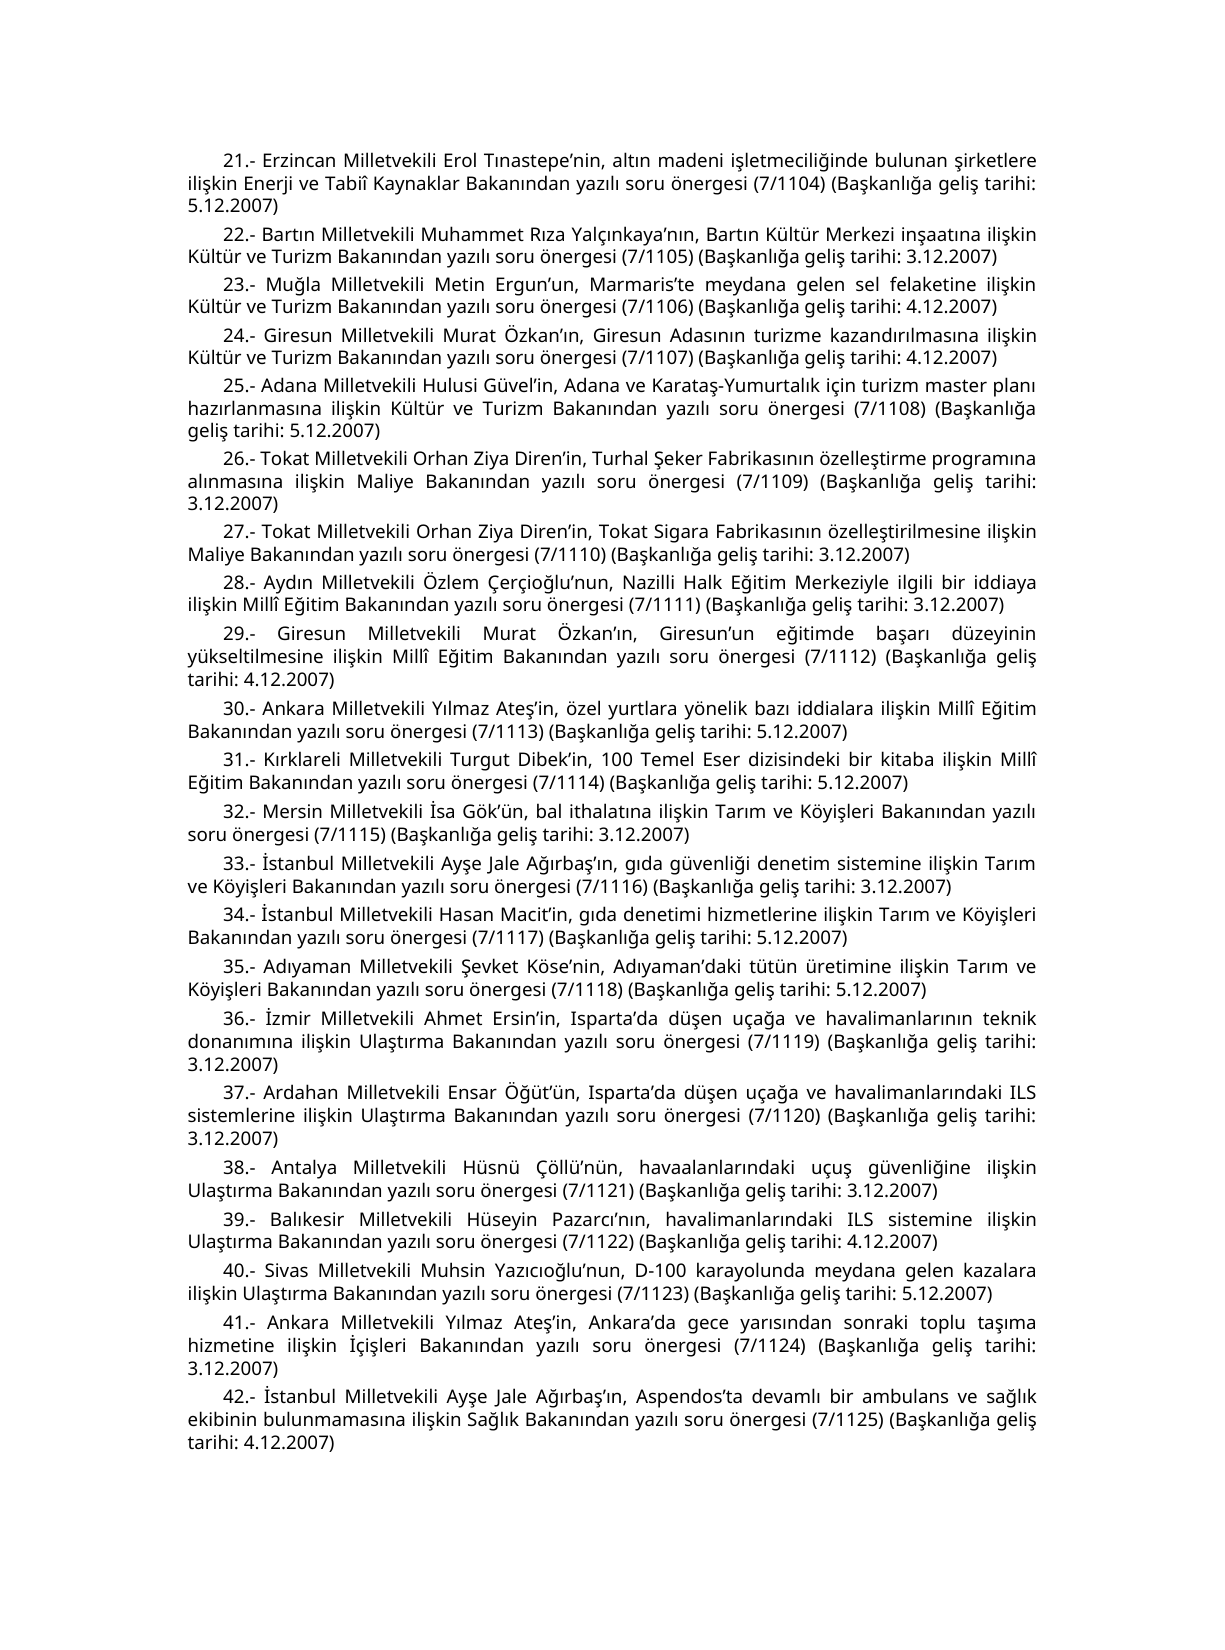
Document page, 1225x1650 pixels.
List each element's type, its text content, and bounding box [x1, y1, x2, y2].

text 27.- Tokat Milletvekili Orhan Ziya Diren’in, Tokat Sigara Fabrikasının özelleştirilmesine ilişkin Maliye Bakanından yazılı soru önergesi (7/1110) (Başkanlığa geliş tarihi: 3.12.2007) [187, 521, 1037, 566]
text 22.- Bartın Milletvekili Muhammet Rıza Yalçınkaya’nın, Bartın Kültür Merkezi inşaatına ilişkin Kültür ve Turizm Bakanından yazılı soru önergesi (7/1105) (Başkanlığa geliş tarihi: 3.12.2007) [187, 223, 1037, 268]
text 29.- Giresun Milletvekili Murat Özkan’ın, Giresun’un eğitimde başarı düzeyinin yükseltilmesine ilişkin Millî Eğitim Bakanından yazılı soru önergesi (7/1112) (Başkanlığa geliş tarihi: 4.12.2007) [187, 622, 1037, 691]
text 31.- Kırklareli Milletvekili Turgut Dibek’in, 100 Temel Eser dizisindeki bir kitaba ilişkin Millî Eğitim Bakanından yazılı soru önergesi (7/1114) (Başkanlığa geliş tarihi: 5.12.2007) [187, 748, 1037, 794]
text 23.- Muğla Milletvekili Metin Ergun’un, Marmaris’te meydana gelen sel felaketine ilişkin Kültür ve Turizm Bakanından yazılı soru önergesi (7/1106) (Başkanlığa geliş tarihi: 4.12.2007) [187, 274, 1037, 318]
text 35.- Adıyaman Milletvekili Şevket Köse’nin, Adıyaman’daki tütün üretimine ilişkin Tarım ve Köyişleri Bakanından yazılı soru önergesi (7/1118) (Başkanlığa geliş tarihi: 5.12.2007) [187, 955, 1037, 1001]
text 37.- Ardahan Milletvekili Ensar Öğüt’ün, Isparta’da düşen uçağa ve havalimanlarındaki ILS sistemlerine ilişkin Ulaştırma Bakanından yazılı soru önergesi (7/1120) (Başkanlığa geliş tarihi: 3.12.2007) [187, 1081, 1037, 1150]
text 40.- Sivas Milletvekili Muhsin Yazıcıoğlu’nun, D-100 karayolunda meydana gelen kazalara ilişkin Ulaştırma Bakanından yazılı soru önergesi (7/1123) (Başkanlığa geliş tarihi: 5.12.2007) [187, 1259, 1037, 1305]
text 41.- Ankara Milletvekili Yılmaz Ateş’in, Ankara’da gece yarısından sonraki toplu taşıma hizmetine ilişkin İçişleri Bakanından yazılı soru önergesi (7/1124) (Başkanlığa geliş tarihi: 3.12.2007) [187, 1311, 1037, 1380]
text 33.- İstanbul Milletvekili Ayşe Jale Ağırbaş’ın, gıda güvenliği denetim sistemine ilişkin Tarım ve Köyişleri Bakanından yazılı soru önergesi (7/1116) (Başkanlığa geliş tarihi: 3.12.2007) [187, 852, 1037, 898]
text 38.- Antalya Milletvekili Hüsnü Çöllü’nün, havaalanlarındaki uçuş güvenliğine ilişkin Ulaştırma Bakanından yazılı soru önergesi (7/1121) (Başkanlığa geliş tarihi: 3.12.2007) [187, 1156, 1037, 1202]
text 26.- Tokat Milletvekili Orhan Ziya Diren’in, Turhal Şeker Fabrikasının özelleştirme programına alınmasına ilişkin Maliye Bakanından yazılı soru önergesi (7/1109) (Başkanlığa geliş tarihi: 3.12.2007) [187, 448, 1037, 515]
text 39.- Balıkesir Milletvekili Hüseyin Pazarcı’nın, havalimanlarındaki ILS sistemine ilişkin Ulaştırma Bakanından yazılı soru önergesi (7/1122) (Başkanlığa geliş tarihi: 4.12.2007) [187, 1208, 1037, 1253]
text 21.- Erzincan Milletvekili Erol Tınastepe’nin, altın madeni işletmeciliğinde bulunan şirketlere ilişkin Enerji ve Tabiî Kaynaklar Bakanından yazılı soru önergesi (7/1104) (Başkanlığa geliş tarihi: 5.12.2007) [187, 150, 1037, 217]
text 30.- Ankara Milletvekili Yılmaz Ateş’in, özel yurtlara yönelik bazı iddialara ilişkin Millî Eğitim Bakanından yazılı soru önergesi (7/1113) (Başkanlığa geliş tarihi: 5.12.2007) [187, 697, 1037, 743]
text 25.- Adana Milletvekili Hulusi Güvel’in, Adana ve Karataş-Yumurtalık için turizm master planı hazırlanmasına ilişkin Kültür ve Turizm Bakanından yazılı soru önergesi (7/1108) (Başkanlığa geliş tarihi: 5.12.2007) [187, 375, 1037, 442]
text 34.- İstanbul Milletvekili Hasan Macit’in, gıda denetimi hizmetlerine ilişkin Tarım ve Köyişleri Bakanından yazılı soru önergesi (7/1117) (Başkanlığa geliş tarihi: 5.12.2007) [187, 903, 1037, 949]
text 24.- Giresun Milletvekili Murat Özkan’ın, Giresun Adasının turizme kazandırılmasına ilişkin Kültür ve Turizm Bakanından yazılı soru önergesi (7/1107) (Başkanlığa geliş tarihi: 4.12.2007) [187, 324, 1037, 369]
text 42.- İstanbul Milletvekili Ayşe Jale Ağırbaş’ın, Aspendos’ta devamlı bir ambulans ve sağlık ekibinin bulunmamasına ilişkin Sağlık Bakanından yazılı soru önergesi (7/1125) (Başkanlığa geliş tarihi: 4.12.2007) [187, 1386, 1037, 1454]
text 28.- Aydın Milletvekili Özlem Çerçioğlu’nun, Nazilli Halk Eğitim Merkeziyle ilgili bir iddiaya ilişkin Millî Eğitim Bakanından yazılı soru önergesi (7/1111) (Başkanlığa geliş tarihi: 3.12.2007) [187, 572, 1037, 616]
text 36.- İzmir Milletvekili Ahmet Ersin’in, Isparta’da düşen uçağa ve havalimanlarının teknik donanımına ilişkin Ulaştırma Bakanından yazılı soru önergesi (7/1119) (Başkanlığa geliş tarihi: 3.12.2007) [187, 1007, 1037, 1076]
text 32.- Mersin Milletvekili İsa Gök’ün, bal ithalatına ilişkin Tarım ve Köyişleri Bakanından yazılı soru önergesi (7/1115) (Başkanlığa geliş tarihi: 3.12.2007) [187, 800, 1037, 846]
